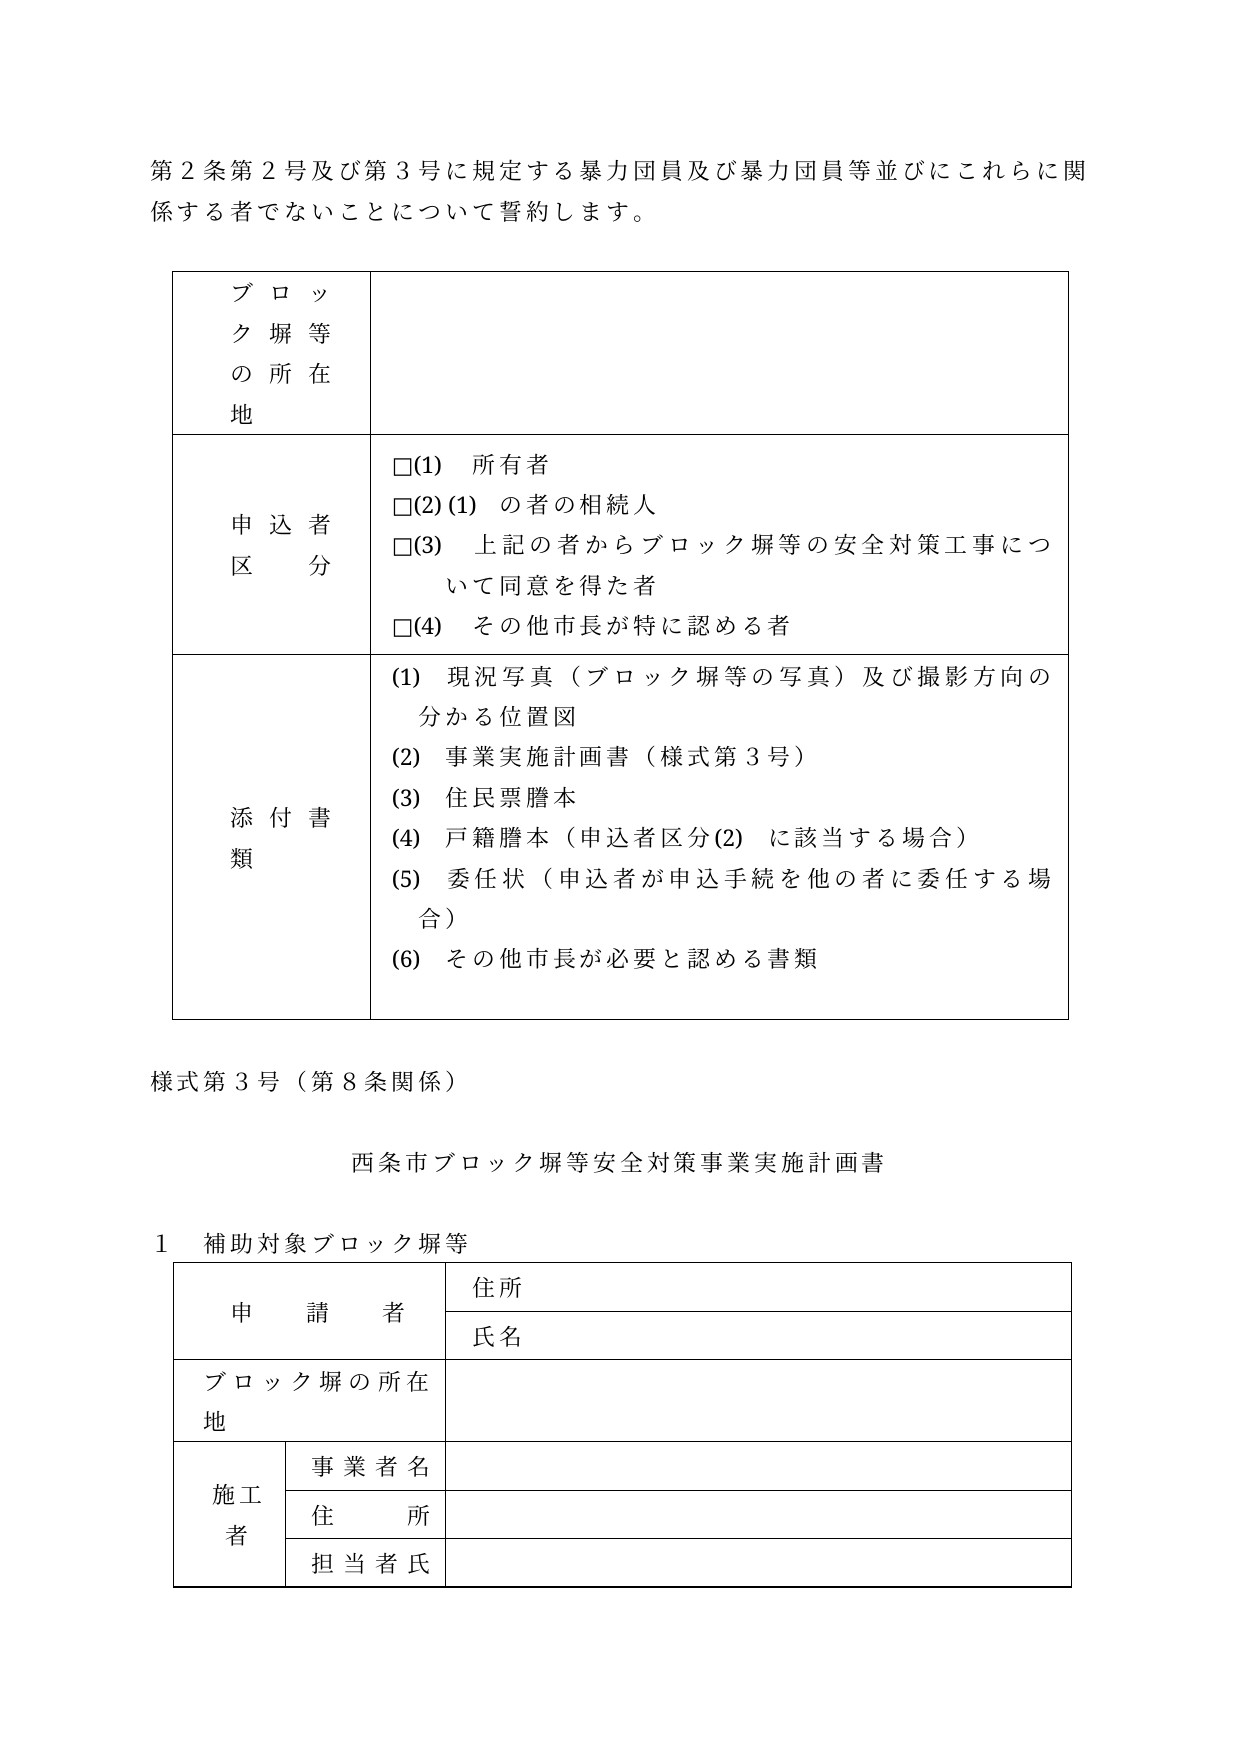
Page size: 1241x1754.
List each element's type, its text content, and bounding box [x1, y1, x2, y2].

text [150, 149, 1090, 230]
table_cell [446, 1360, 1071, 1441]
table_header [371, 272, 1068, 433]
table_header ブロック塀等の所在地 [173, 272, 370, 433]
text 西条市ブロック塀等安全対策事業実施計画書 [150, 1141, 1090, 1181]
text 様式第３号（第８条関係） [150, 1060, 1090, 1101]
table_cell □(1) 所有者 □(2) (1)の者の相続人 □(3) 上記の者からブロック塀等の安全対策工事について同意を得た者 □(4) その他市長が特に認める者 [371, 435, 1068, 654]
table_cell 担当者氏名 [286, 1539, 445, 1586]
table_header 申請者 [174, 1263, 445, 1359]
table_cell (1) 現況写真（ブロック塀等の写真）及び撮影方向の分かる位置図 (2) 事業実施計画書（様式第３号） (3) 住民票謄本 (4) 戸籍謄本（申込者区分(2)に該当する場合） (5) 委任状（申込者が申込手続を他の者に委任する場合） (6) その他市長が必要と認める書類 [371, 655, 1068, 1019]
text １ 補助対象ブロック塀等 [150, 1222, 1090, 1262]
table_header 住所 [446, 1263, 1071, 1311]
table_cell 事業者名 [286, 1442, 445, 1489]
table_cell 添付書類 [173, 655, 370, 1019]
table_cell 申込者区分 [173, 435, 370, 654]
table_cell 住所 [286, 1491, 445, 1538]
table_cell 氏名 [446, 1312, 1071, 1359]
table_cell ブロック塀の所在地 [174, 1360, 445, 1441]
table_cell [446, 1442, 1071, 1489]
table_cell 施工者 [174, 1442, 285, 1586]
table_cell [446, 1539, 1071, 1586]
table_cell [446, 1491, 1071, 1538]
